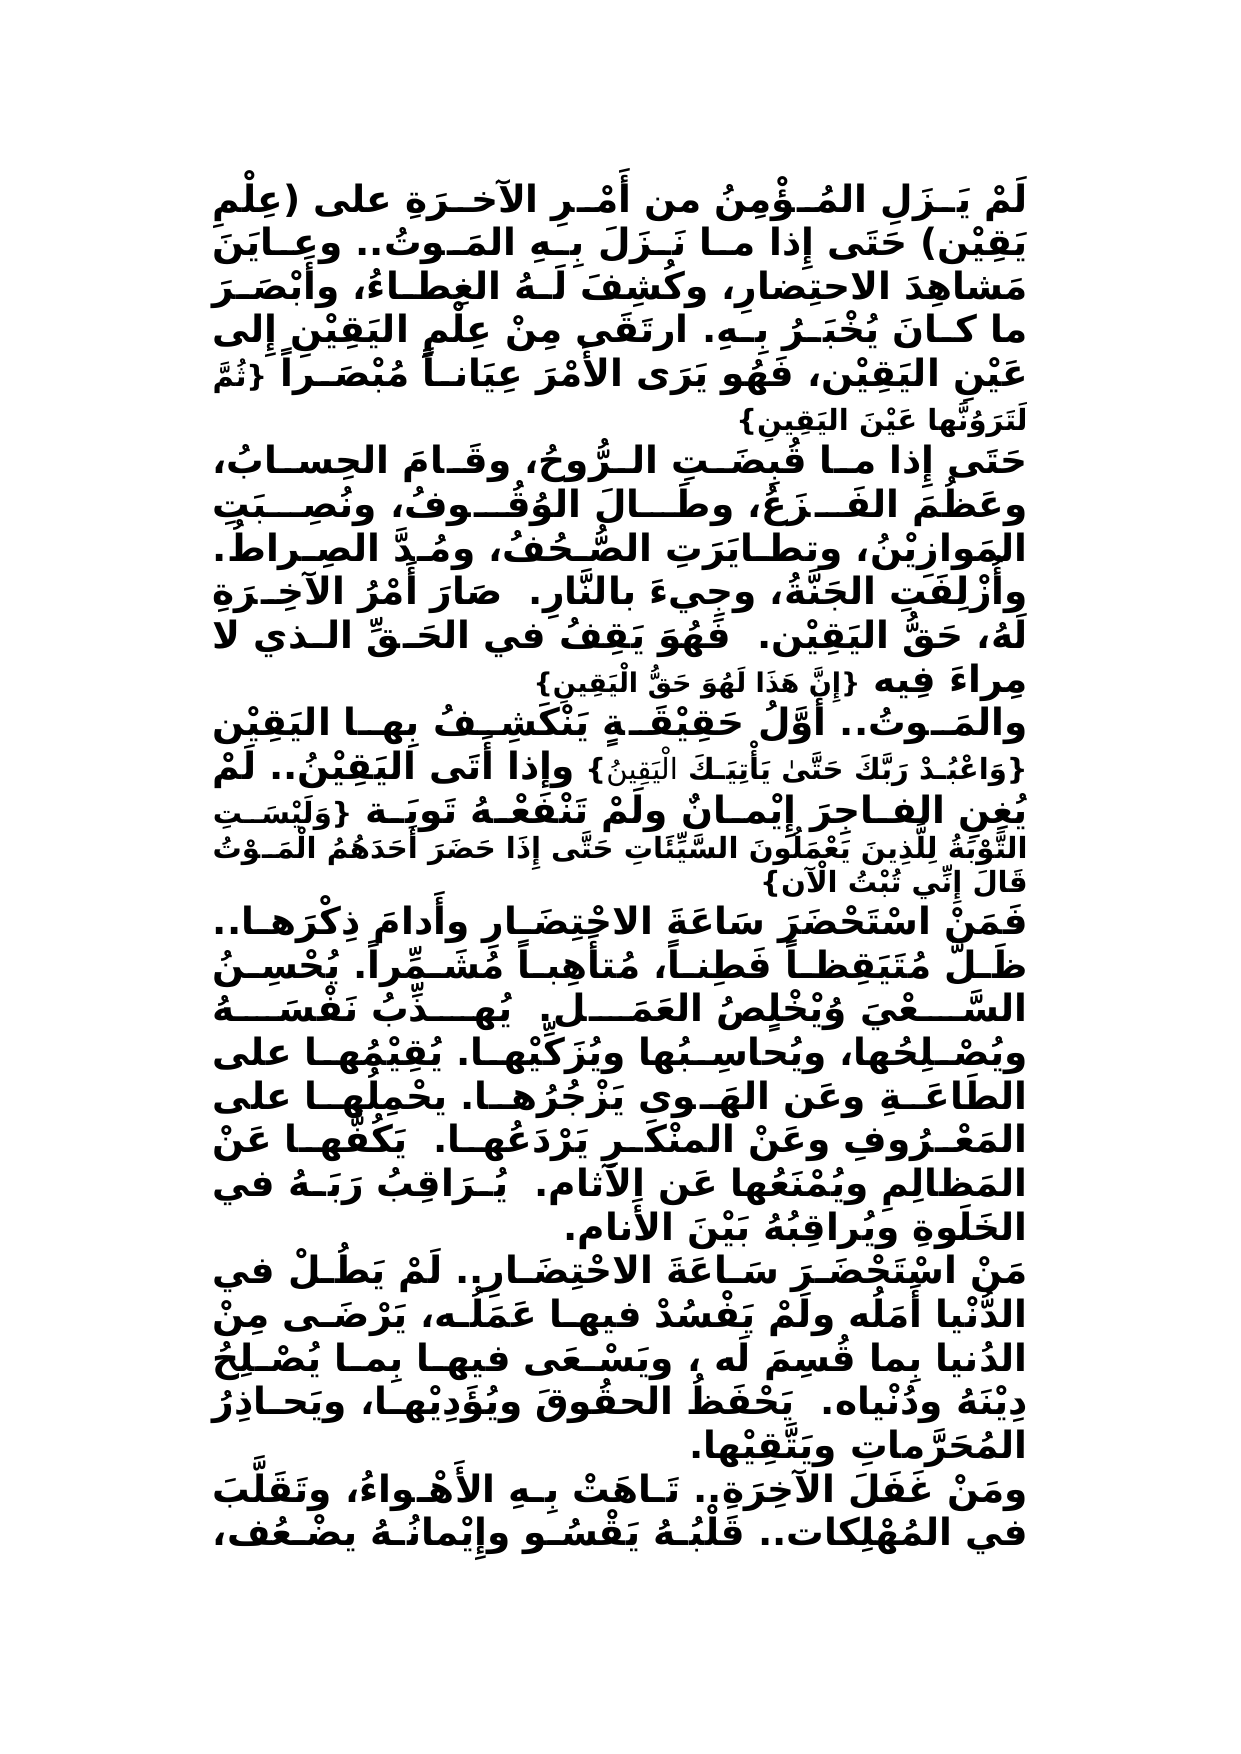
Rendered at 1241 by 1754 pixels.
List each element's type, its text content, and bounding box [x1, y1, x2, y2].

text فَمَنْ اسْتَحْضَرَ سَاعَةَ الاحْتِضَارِ وأَدامَ ذِكْرَها.. ظَلَّ مُتَيَقِظاً فَطِناً، مُتأَهِباً مُشَمِّراً. يُحْسِنُ السَّعْيَ وُيْخْلٍصُ العَمَل. يُهذِّبُ نَفْسَهُ ويُصْلِحُها، ويُحاسِبُها ويُزَكِّيْها. يُقِيْمُها على الطَاعَةِ وعَن الهَوى يَزْجُرُها. يحْمِلُها على المَعْرُوفِ وعَنْ المنْكَرِ يَرْدَعُها. يَكُفُّها عَنْ المَظالِمِ ويُمْنَعُها عَن الآثام. يُرَاقِبُ رَبَهُ في الخَلَوةِ ويُراقِبُهُ بَيْنَ الأَنام. [213, 900, 1028, 1249]
text لَمْ يَزَلِ المُؤْمِنُ من أَمْرِ الآخرَةِ على (عِلْمِ يَقِيْن) حَتَى إِذا ما نَزَلَ بِهِ المَوتُ.. وعايَنَ مَشاهِدَ الاحتِضارِ، وكُشِفَ لَهُ الغِطاءُ، وأَبْصَرَ ما كانَ يُخْبَرُ بِهِ. ارتَقَى مِنْ عِلْمِ اليَقِيْنِ إِلى عَيْنِ اليَقِيْن، فَهُو يَرَى الأَمْرَ عِيَاناً مُبْصَراً {ثُمَّ لَتَرَوُنَّها عَيْنَ اليَقِينِ} [213, 177, 1028, 439]
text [213, 1467, 1028, 1554]
text مَنْ اسْتَحْضَرَ سَاعَةَ الاحْتِضَارِ.. لَمْ يَطُلْ في الدُّنْيا أَمَلُه ولَمْ يَفْسُدْ فيها عَمَلُه، يَرْضَى مِنْ الدُنيا بِما قُسِمَ لَه ، ويَسْعَى فيها بِما يُصْلِحُ دِيْنَهُ ودُنْياه. يَحْفَظُ الحقُوقَ ويُؤَدِيْها، ويَحاذِرُ المُحَرَّماتِ ويَتَّقِيْها. [213, 1249, 1028, 1467]
text والمَوتُ.. أَوَّلُ حَقِيْقَةٍ يَنْكَشِفُ بِها اليَقِيْن {وَاعْبُدْ رَبَّكَ حَتَّىٰ يَأْتِيَكَ الْيَقِينُ} وإذا أَتَى اليَقِيْنُ.. لَمْ يُغِنِ الفاجِرَ إِيْمانٌ ولَمْ تَنْفَعْهُ تَوبَة {وَلَيْسَتِ التَّوْبَةُ لِلَّذِينَ يَعْمَلُونَ السَّيِّئَاتِ حَتَّى إِذَا حَضَرَ أَحَدَهُمُ الْمَوْتُ قَالَ إِنِّي تُبْتُ الْآن} [213, 701, 1028, 900]
text حَتَى إِذا ما قُبِضَتِ الرُّوحُ، وقَامَ الحِسابُ، وعَظُمَ الفَزَعُ، وطَالَ الوُقُوفُ، ونُصِبَتِ المَوازِيْنُ، وتطايَرَتِ الصُّحُفُ، ومُدَّ الصِراطُ. وأُزْلِفَتِ الجَنَّةُ، وجِيءَ بالنَّارِ. صَارَ أَمْرُ الآخِرَةِ لَهُ، حَقُّ اليَقِيْن. فَهُوَ يَقِفُ في الحَقِّ الذي لا مِراءَ فِيه {إِنَّ هَذَا لَهُوَ حَقُّ الْيَقِينِ} [213, 439, 1028, 701]
